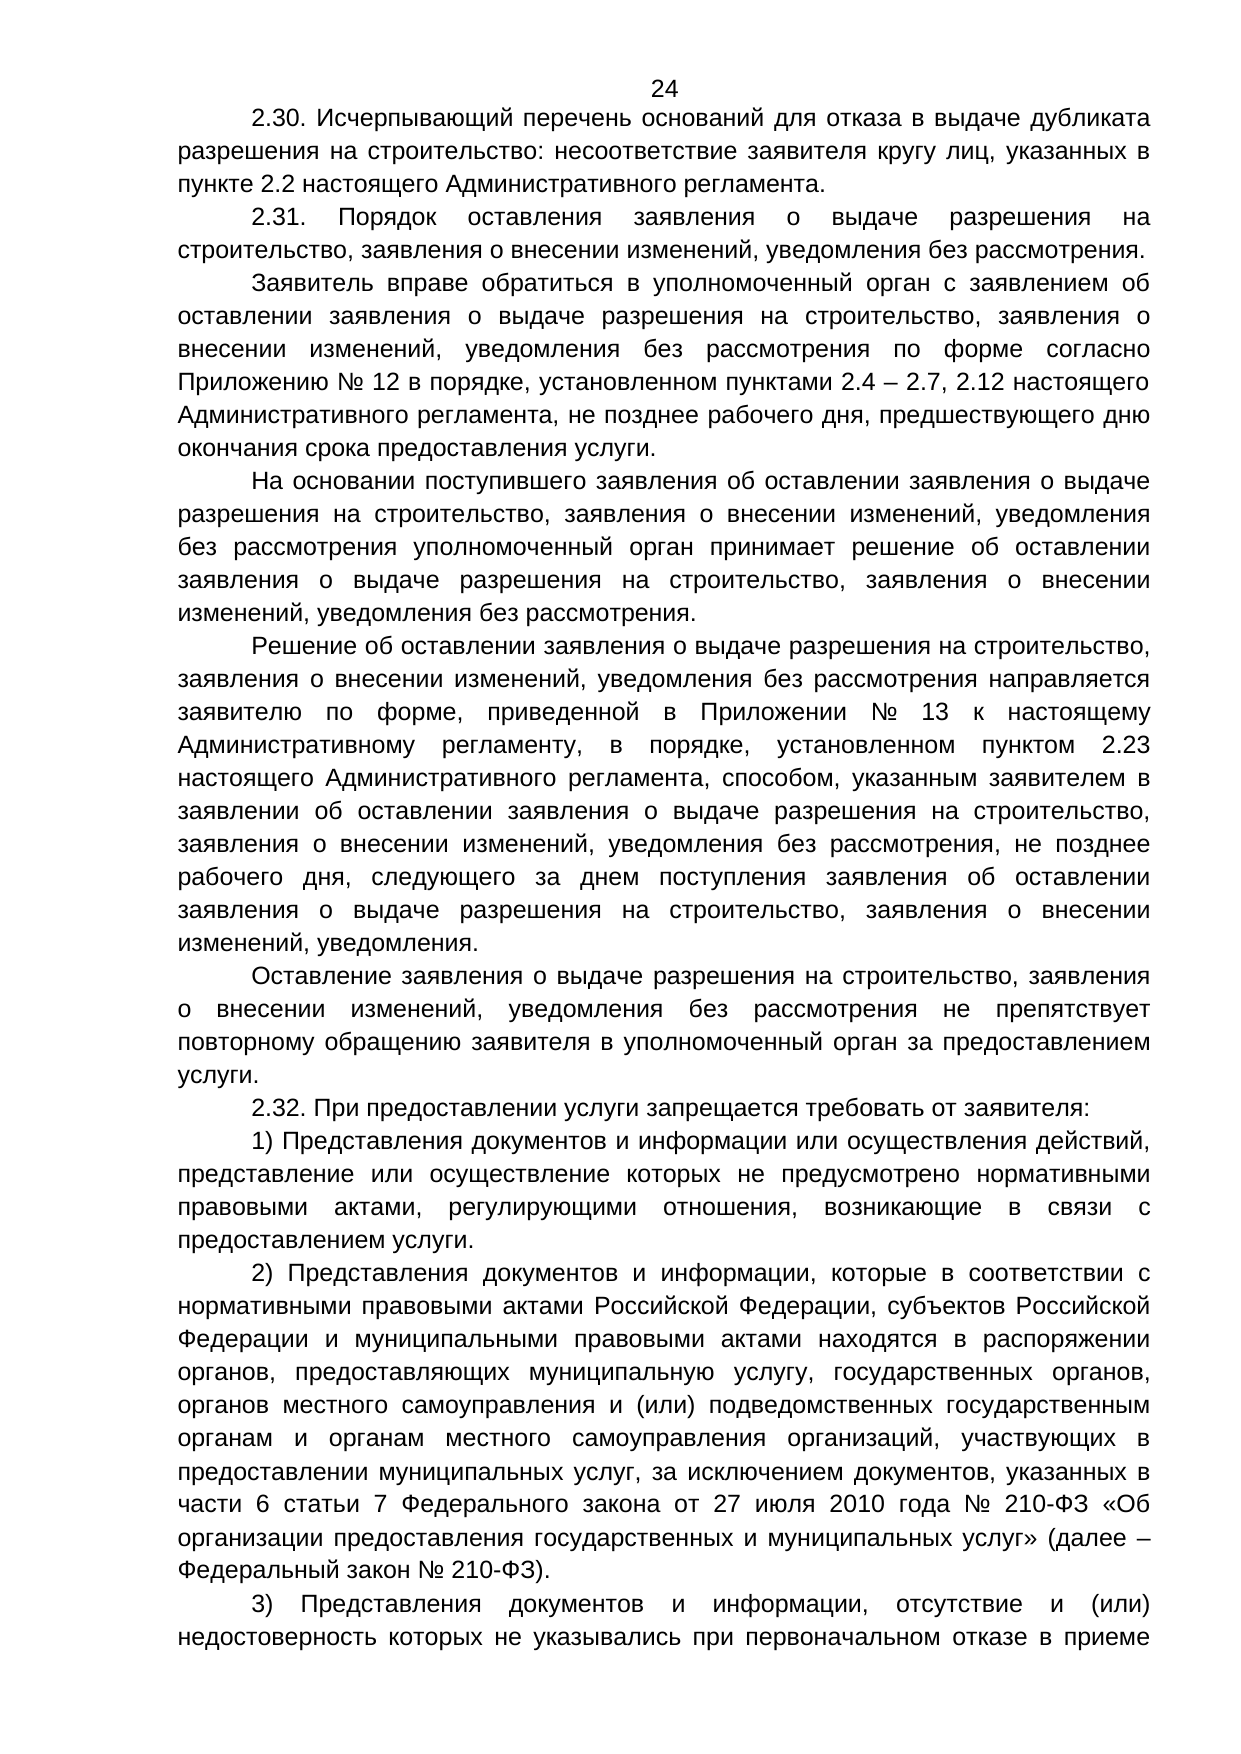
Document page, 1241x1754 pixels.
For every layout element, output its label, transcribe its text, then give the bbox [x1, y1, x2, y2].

text 2) Представления документов и информации, которые в соответствии с нормативными правовыми актами Российской Федерации, субъектов Российской Федерации и муниципальными правовыми актами находятся в распоряжении органов, предоставляющих муниципальную услугу, государственных органов, органов местного самоуправления и (или) подведомственных государственным органам и органам местного самоуправления организаций, участвующих в предоставлении муниципальных услуг, за исключением документов, указанных в части 6 статьи 7 Федерального закона от 27 июля 2010 года № 210-ФЗ «Об организации предоставления государственных и муниципальных услуг» (далее – Федеральный закон № 210-ФЗ). [177, 1258, 1152, 1584]
text Решение об оставлении заявления о выдаче разрешения на строительство, заявления о внесении изменений, уведомления без рассмотрения направляется заявителю по форме, приведенной в Приложении № 13 к настоящему Административному регламенту, в порядке, установленном пунктом 2.23 настоящего Административного регламента, способом, указанным заявителем в заявлении об оставлении заявления о выдаче разрешения на строительство, заявления о внесении изменений, уведомления без рассмотрения, не позднее рабочего дня, следующего за днем поступления заявления об оставлении заявления о выдаче разрешения на строительство, заявления о внесении изменений, уведомления. [177, 631, 1152, 957]
text 2.30. Исчерпывающий перечень оснований для отказа в выдаче дубликата разрешения на строительство: несоответствие заявителя кругу лиц, указанных в пункте 2.2 настоящего Административного регламента. [177, 103, 1152, 197]
text На основании поступившего заявления об оставлении заявления о выдаче разрешения на строительство, заявления о внесении изменений, уведомления без рассмотрения уполномоченный орган принимает решение об оставлении заявления о выдаче разрешения на строительство, заявления о внесении изменений, уведомления без рассмотрения. [177, 466, 1152, 627]
text Заявитель вправе обратиться в уполномоченный орган с заявлением об оставлении заявления о выдаче разрешения на строительство, заявления о внесении изменений, уведомления без рассмотрения по форме согласно Приложению № 12 в порядке, установленном пунктами 2.4 – 2.7, 2.12 настоящего Административного регламента, не позднее рабочего дня, предшествующего дню окончания срока предоставления услуги. [177, 268, 1152, 462]
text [177, 1588, 1152, 1650]
text 2.31. Порядок оставления заявления о выдаче разрешения на строительство, заявления о внесении изменений, уведомления без рассмотрения. [177, 202, 1152, 263]
text 2.32. При предоставлении услуги запрещается требовать от заявителя: [177, 1093, 1152, 1122]
text Оставление заявления о выдаче разрешения на строительство, заявления о внесении изменений, уведомления без рассмотрения не препятствует повторному обращению заявителя в уполномоченный орган за предоставлением услуги. [177, 961, 1152, 1089]
text 1) Представления документов и информации или осуществления действий, представление или осуществление которых не предусмотрено нормативными правовыми актами, регулирующими отношения, возникающие в связи с предоставлением услуги. [177, 1126, 1152, 1254]
